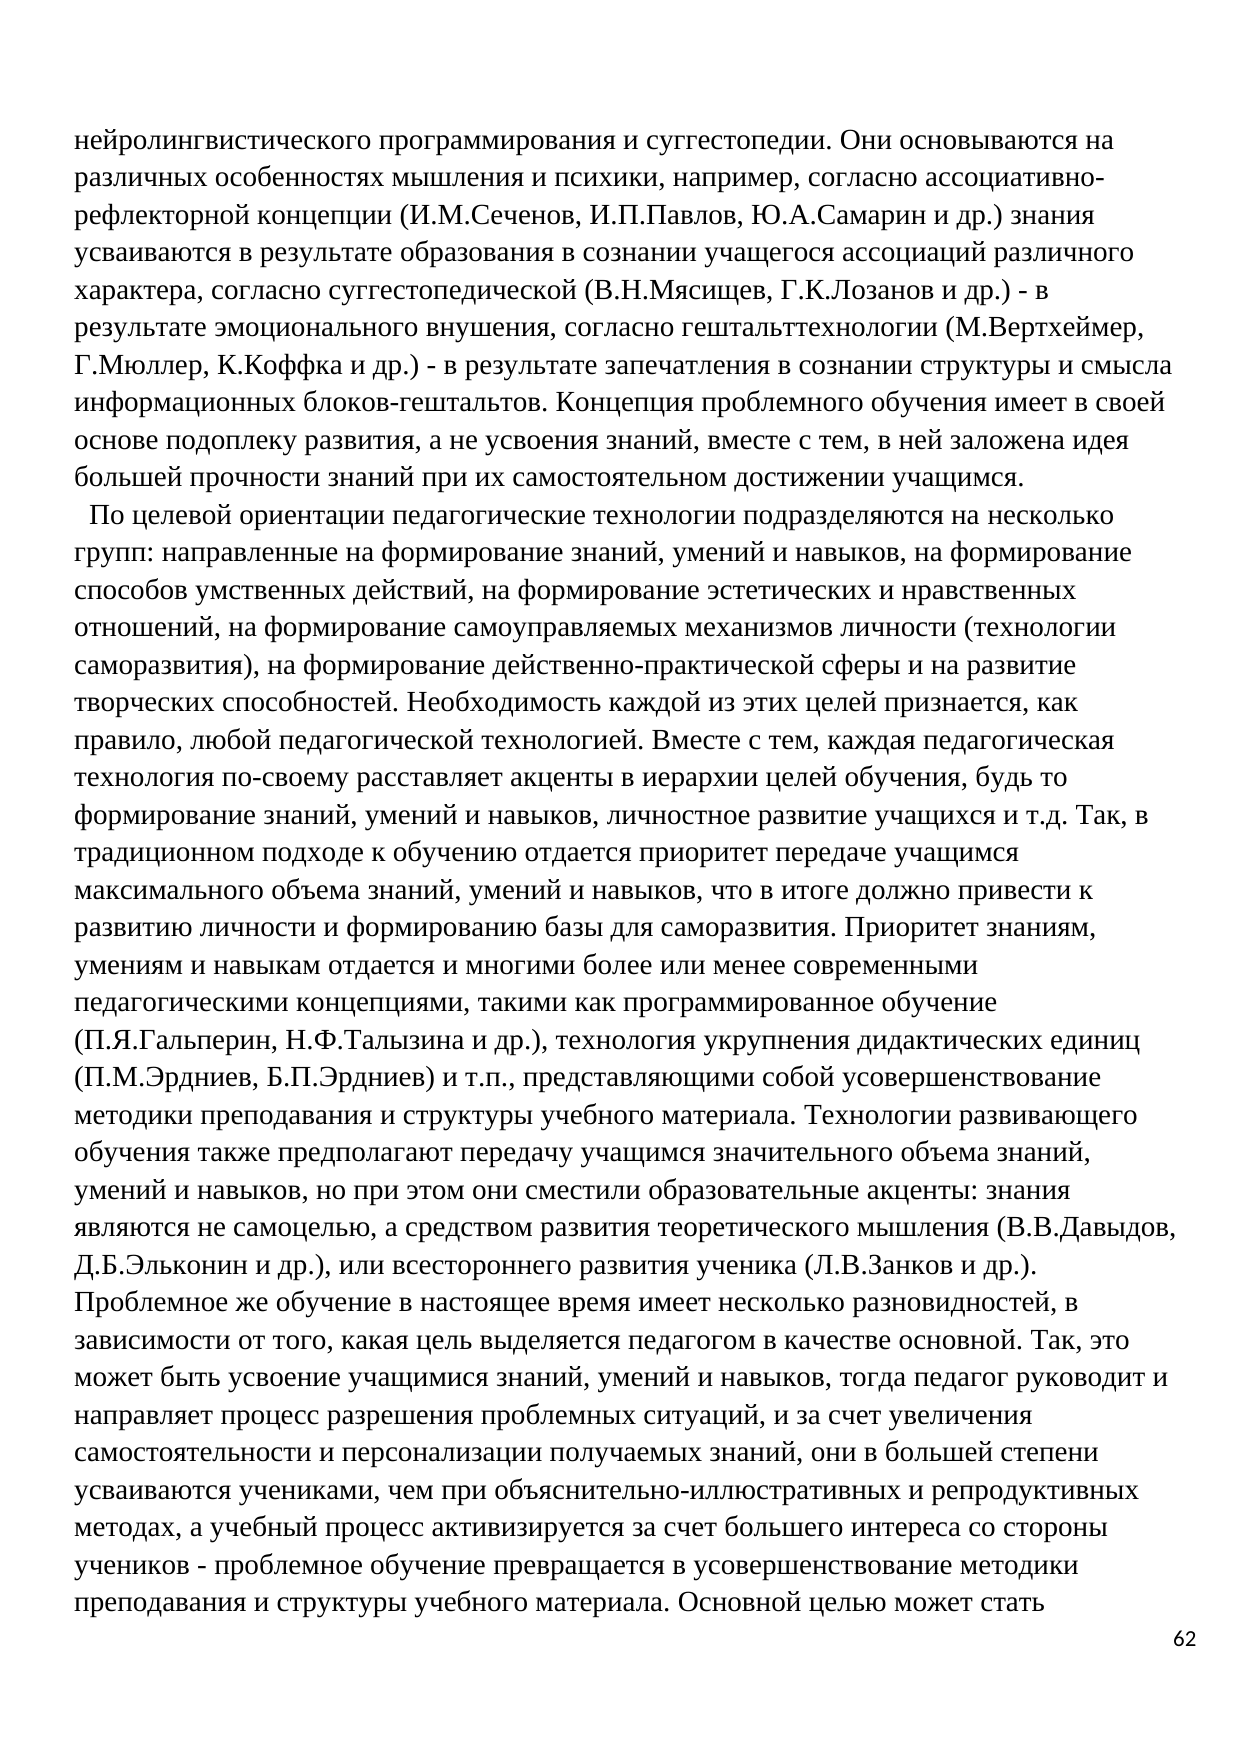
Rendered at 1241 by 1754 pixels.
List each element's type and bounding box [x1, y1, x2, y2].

text [74, 118, 1181, 493]
text [74, 493, 1181, 1618]
